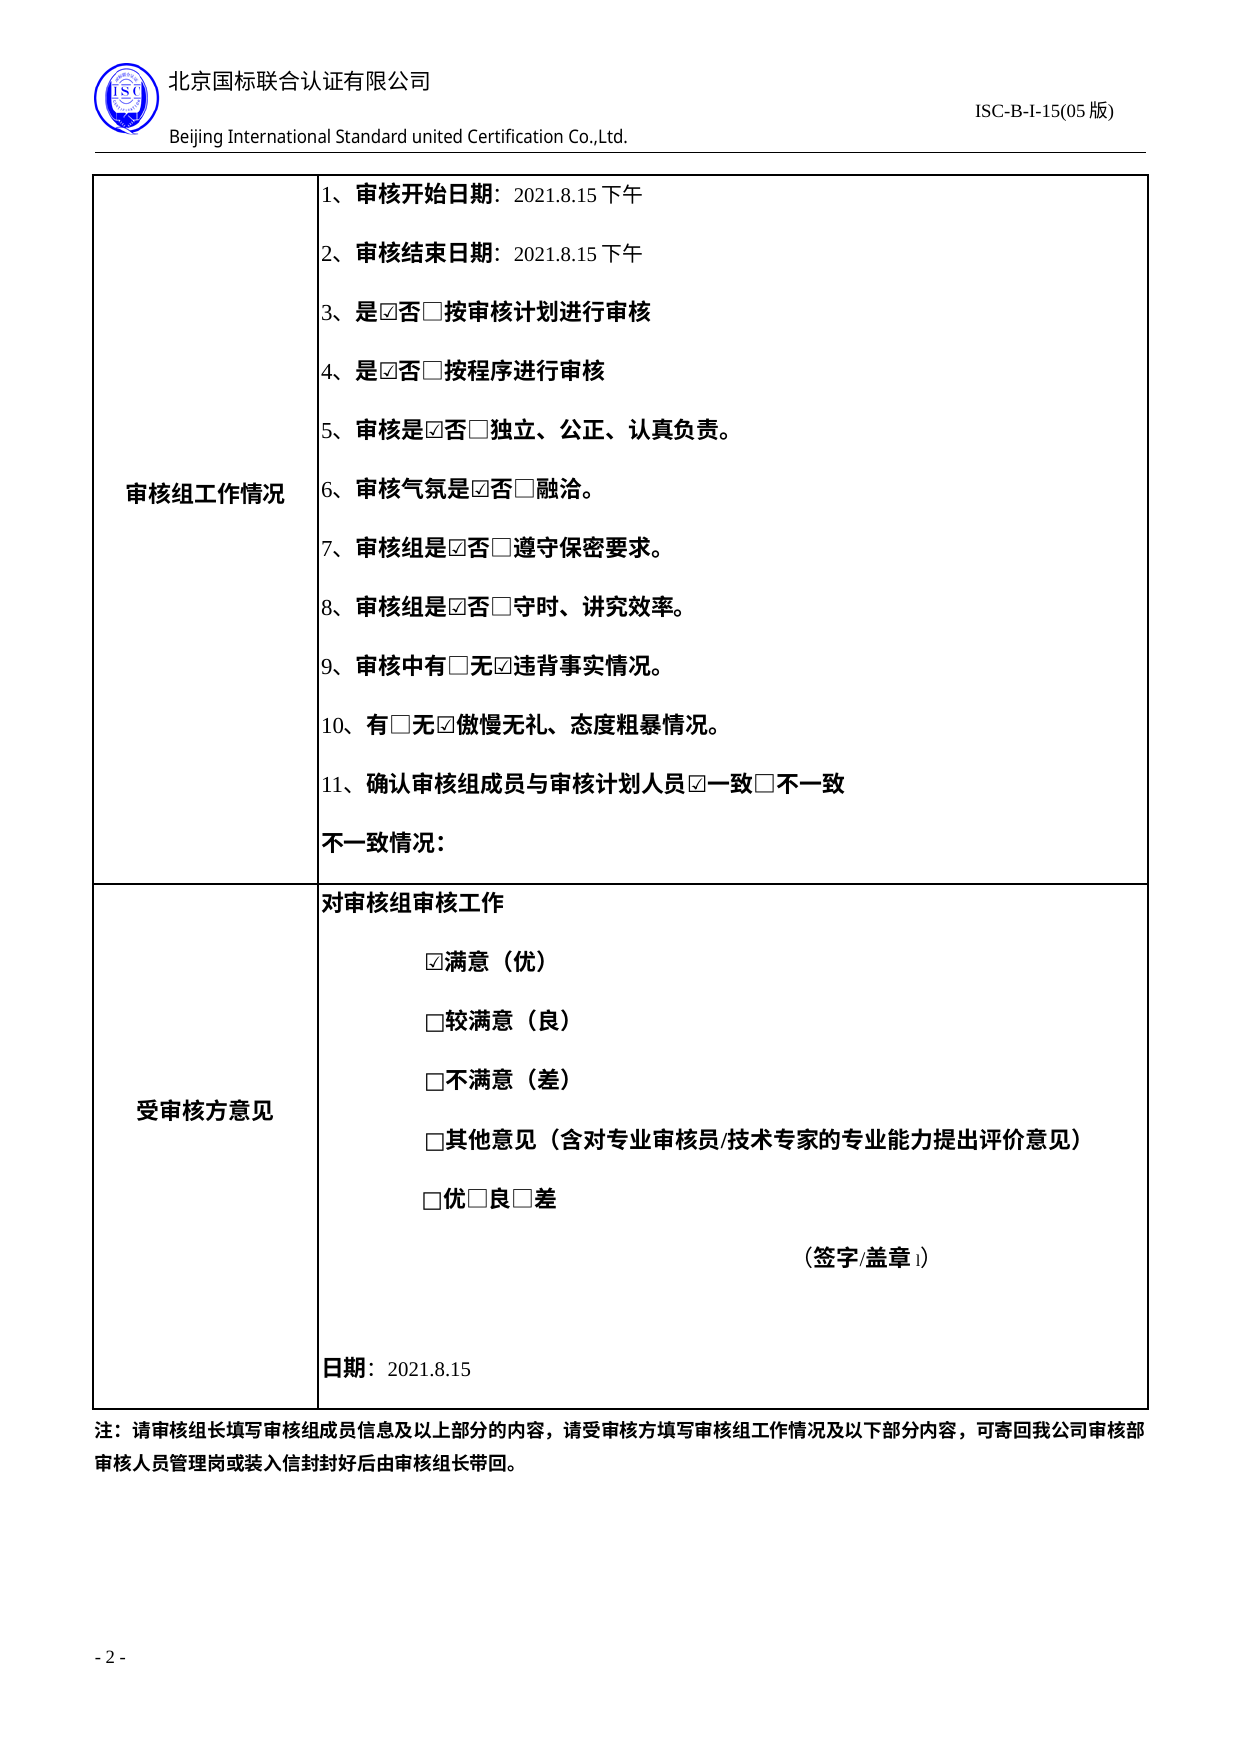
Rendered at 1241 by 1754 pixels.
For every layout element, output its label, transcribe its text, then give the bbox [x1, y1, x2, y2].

table_cell 1、审核开始日期：2021.8.15下午 2、审核结束日期：2021.8.15下午 3、是☑否□按审核计划进行审核 4、是☑否□按程序进行审核 5、审核是☑否□独立、公正、认真负责。 6、审核气氛是☑否□融洽。 7、审核组是☑否□遵守保密要求。 8、审核组是☑否□守时、讲究效率。 9、审核中有□无☑违背事实情况。 10、有□无☑傲慢无礼、态度粗暴情况。 11、确认审核组成员与审核计划人员☑一致□不一致 不一致情况： [319, 176, 1147, 883]
table_cell 受审核方意见 [94, 885, 317, 1408]
text 注：请审核组长填写审核组成员信息及以上部分的内容，请受审核方填写审核组工作情况及以下部分内容，可寄回我公司审核部审核人员管理岗或装入信封封好后由审核组长带回。 [94, 1410, 1146, 1477]
table_cell 对审核组审核工作 ☑满意（优） □较满意（良） □不满意（差） □其他意见（含对专业审核员/技术专家的专业能力提出评价意见） □优□良□差 （签字/盖章l） 日期：2021.8.15 [319, 885, 1147, 1408]
table_cell 审核组工作情况 [94, 176, 317, 883]
picture [94, 63, 162, 135]
